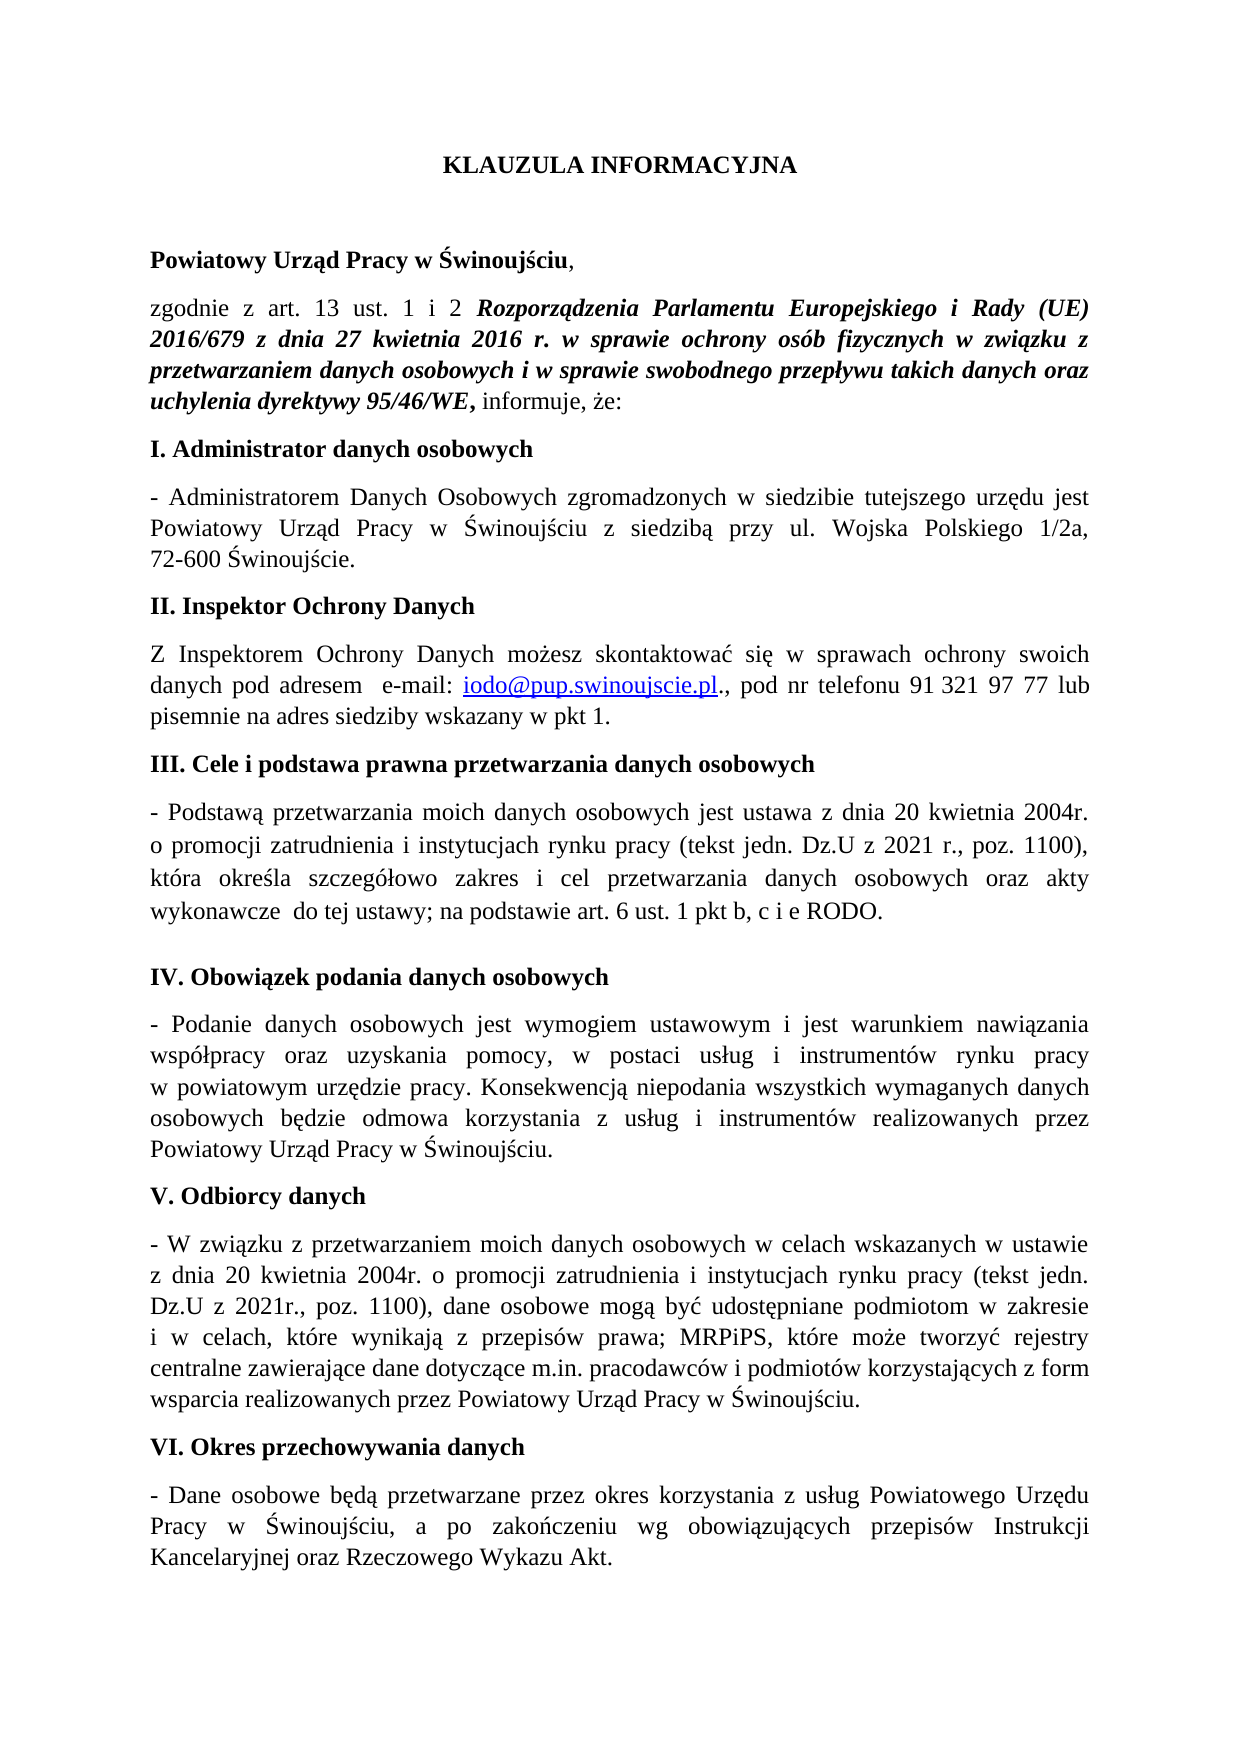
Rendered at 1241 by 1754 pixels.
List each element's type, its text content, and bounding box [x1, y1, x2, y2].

text I. Administrator danych osobowych [150, 434, 1090, 463]
text VI. Okres przechowywania danych [150, 1432, 1090, 1461]
text Powiatowy Urząd Pracy w Świnoujściu, [150, 245, 1090, 274]
text - Podanie danych osobowych jest wymogiem ustawowym i jest warunkiem nawiązania współpracy oraz uzyskania pomocy, w postaci usług i instrumentów rynku pracy w powiatowym urzędzie pracy. Konsekwencją niepodania wszystkich wymaganych danych osobowych będzie odmowa korzystania z usług i instrumentów realizowanych przez Powiatowy Urząd Pracy w Świnoujściu. [150, 1009, 1090, 1162]
text II. Inspektor Ochrony Danych [150, 591, 1090, 620]
text - Administratorem Danych Osobowych zgromadzonych w siedzibie tutejszego urzędu jest Powiatowy Urząd Pracy w Świnoujściu z siedzibą przy ul. Wojska Polskiego 1/2a, 72-600 Świnoujście. [150, 482, 1090, 572]
text Z Inspektorem Ochrony Danych możesz skontaktować się w sprawach ochrony swoich danych pod adresem e-mail: iodo@pup.swinoujscie.pl., pod nr telefonu 91 321 97 77 lub pisemnie na adres siedziby wskazany w pkt 1. [150, 639, 1090, 730]
text III. Cele i podstawa prawna przetwarzania danych osobowych [150, 749, 1090, 778]
text - Podstawą przetwarzania moich danych osobowych jest ustawa z dnia 20 kwietnia 2004r. o promocji zatrudnienia i instytucjach rynku pracy (tekst jedn. Dz.U z 2021 r., poz. 1100), która określa szczegółowo zakres i cel przetwarzania danych osobowych oraz akty wykonawcze do tej ustawy; na podstawie art. 6 ust. 1 pkt b, c i e RODO. [150, 797, 1090, 924]
text IV. Obowiązek podania danych osobowych [150, 962, 1090, 991]
text - W związku z przetwarzaniem moich danych osobowych w celach wskazanych w ustawie z dnia 20 kwietnia 2004r. o promocji zatrudnienia i instytucjach rynku pracy (tekst jedn. Dz.U z 2021r., poz. 1100), dane osobowe mogą być udostępniane podmiotom w zakresie i w celach, które wynikają z przepisów prawa; MRPiPS, które może tworzyć rejestry centralne zawierające dane dotyczące m.in. pracodawców i podmiotów korzystających z form wsparcia realizowanych przez Powiatowy Urząd Pracy w Świnoujściu. [150, 1229, 1090, 1413]
text KLAUZULA INFORMACYJNA [150, 150, 1090, 179]
text - Dane osobowe będą przetwarzane przez okres korzystania z usług Powiatowego Urzędu Pracy w Świnoujściu, a po zakończeniu wg obowiązujących przepisów Instrukcji Kancelaryjnej oraz Rzeczowego Wykazu Akt. [150, 1480, 1090, 1571]
text zgodnie z art. 13 ust. 1 i 2 Rozporządzenia Parlamentu Europejskiego i Rady (UE) 2016/679 z dnia 27 kwietnia 2016 r. w sprawie ochrony osób fizycznych w związku z przetwarzaniem danych osobowych i w sprawie swobodnego przepływu takich danych oraz uchylenia dyrektywy 95/46/WE, informuje, że: [150, 293, 1090, 415]
text V. Odbiorcy danych [150, 1181, 1090, 1210]
